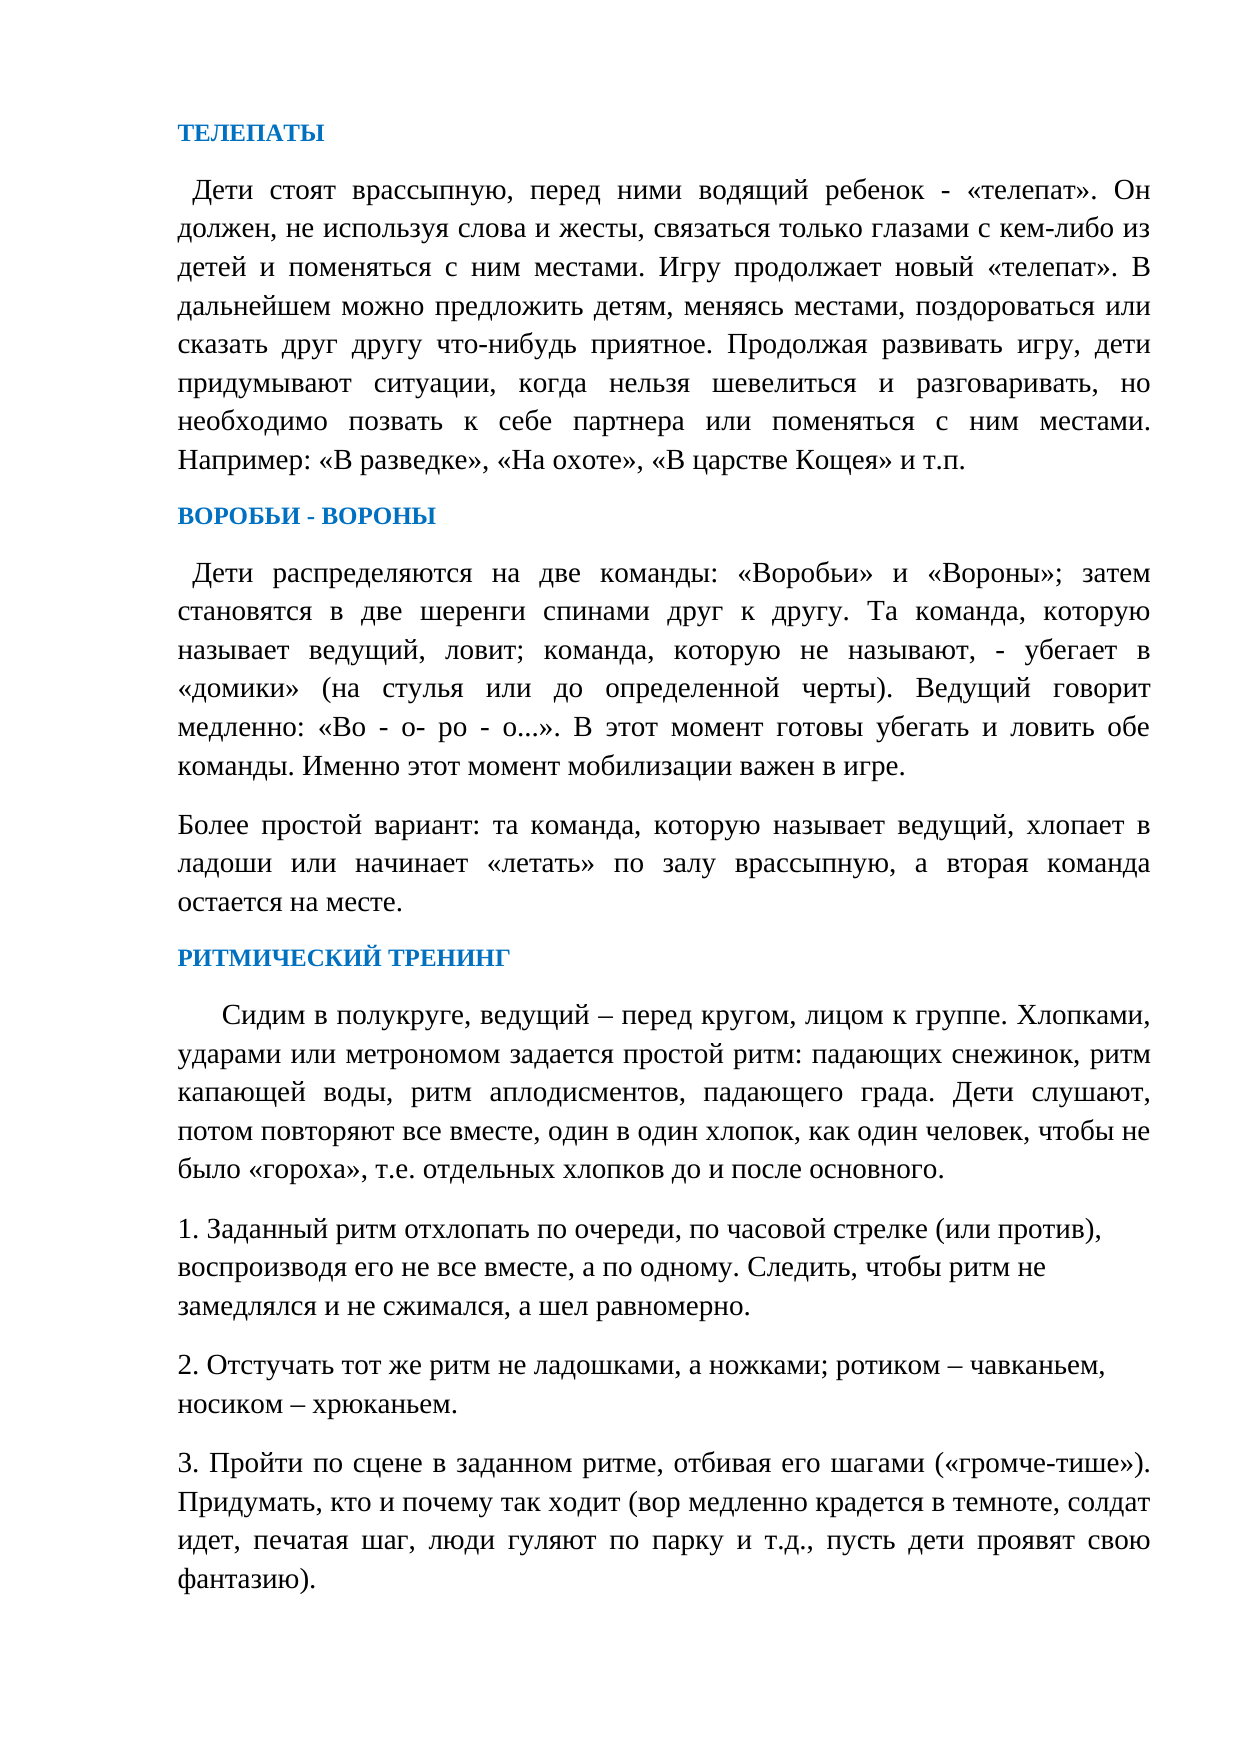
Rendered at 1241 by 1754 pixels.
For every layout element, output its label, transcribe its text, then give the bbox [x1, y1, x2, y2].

text ТЕЛЕПАТЫ [177, 216, 1152, 245]
text ВОРОБЬИ - ВОРОНЫ [177, 599, 1152, 628]
text Сидим в полукруге, ведущий – перед кругом, лицом к группе. Хлопками, ударами или метрономом задается простой ритм: падающих снежинок, ритм капающей воды, ритм аплодисментов, падающего града. Дети слушают, потом повторяют все вместе, один в один хлопок, как один человек, чтобы не было «гороха», т.е. отдельных хлопков до и после основного. [177, 1095, 1152, 1283]
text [177, 1543, 1152, 1615]
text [177, 118, 1152, 190]
text 1. Заданный ритм отхлопать по очереди, по часовой стрелке (или против), воспроизводя его не все вместе, а по одному. Следить, чтобы ритм не замедлялся и не сжимался, а шел равномерно. [177, 1309, 1152, 1419]
text Дети стоят врассыпную, перед ними водящий ребенок - «телепат». Он должен, не используя слова и жесты, связаться только глазами с кем-либо из детей и поменяться с ним местами. Игру продолжает новый «телепат». В дальнейшем можно предложить детям, меняясь местами, поздороваться или сказать друг другу что-нибудь приятное. Продолжая развивать игру, дети придумывают ситуации, когда нельзя шевелиться и разговаривать, но необходимо позвать к себе партнера или поменяться с ним местами. Например: «В разведке», «На охоте», «В царстве Кощея» и т.п. [177, 270, 1152, 573]
text РИТМИЧЕСКИЙ ТРЕНИНГ [177, 1041, 1152, 1070]
text 2. Отстучать тот же ритм не ладошками, а ножками; ротиком – чавканьем, носиком – хрюканьем. [177, 1445, 1152, 1517]
text Дети распределяются на две команды: «Воробьи» и «Вороны»; затем становятся в две шеренги спинами друг к другу. Та команда, которую называет ведущий, ловит; команда, которую не называют, - убегает в «домики» (на стулья или до определенной черты). Ведущий говорит медленно: «Во - о- ро - о...». В этот момент готовы убегать и ловить обе команды. Именно этот момент мобилизации важен в игре. [177, 653, 1152, 879]
text Более простой вариант: та команда, которую называет ведущий, хлопает в ладоши или начинает «летать» по залу врассыпную, а вторая команда остается на месте. [177, 905, 1152, 1016]
